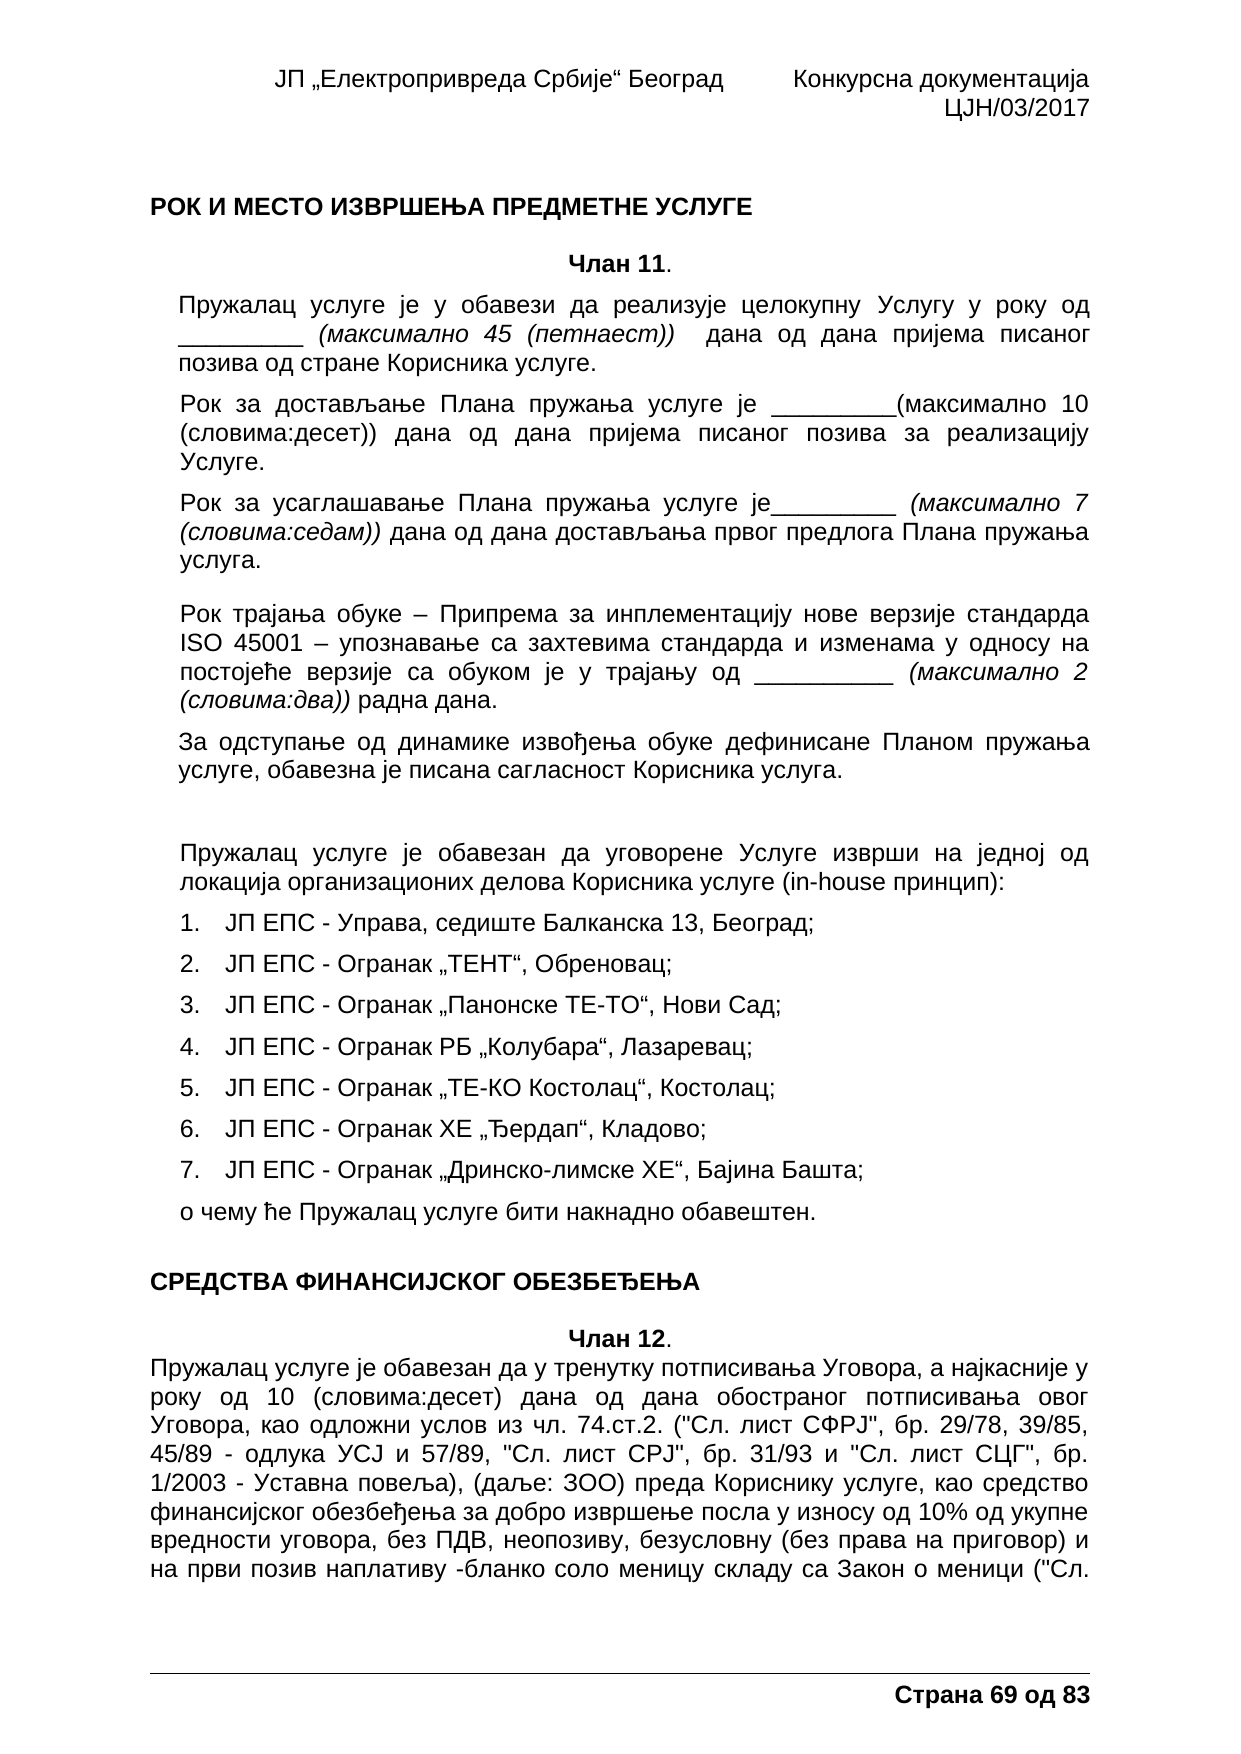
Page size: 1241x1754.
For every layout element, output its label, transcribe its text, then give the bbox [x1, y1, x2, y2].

text Члан 12. [150, 1324, 1090, 1353]
text 1. ЈП ЕПС - Управа, седиште Балканска 13, Београд; [179, 908, 1090, 937]
text Пружалац услуге је у обавези да реализује целокупну Услугу у року од _________ (максимално 45 (петнаест)) дана од дана пријема писаног позива од стране Корисника услуге. [178, 290, 1090, 377]
text Рок трајања обуке – Припрема за инплементацију нове верзије стандарда ISO 45001 – упознавање са захтевима стандарда и изменама у односу на постојеће верзије са обуком је у трајању од __________ (максимално 2 (словима:два)) радна дана. [179, 599, 1090, 714]
text Пружалац услуге је обавезан да уговорене Услуге изврши на једној од локација организационих делова Корисника услуге (in-house принцип): [179, 838, 1090, 895]
text 2. ЈП ЕПС - Огранак „ТЕНТ“, Обреновац; [179, 949, 1090, 978]
text 5. ЈП ЕПС - Огранак „ТЕ-КО Костолац“, Костолац; [179, 1073, 1090, 1102]
text РОК И МЕСТО ИЗВРШЕЊА ПРЕДМЕТНЕ УСЛУГЕ [150, 192, 1090, 220]
text о чему ће Пружалац услуге бити накнадно обавештен. [179, 1197, 1090, 1225]
text 6. ЈП ЕПС - Огранак ХЕ „Ђердап“, Кладово; [179, 1114, 1090, 1143]
text Члан 11. [150, 249, 1090, 278]
text 4. ЈП ЕПС - Огранак РБ „Колубара“, Лазаревац; [179, 1032, 1090, 1060]
text За одступање од динамике извођења обуке дефинисане Планом пружања услуге, обавезна је писана сагласност Корисника услуга. [178, 727, 1090, 784]
text 7. ЈП ЕПС - Огранак „Дринско-лимске ХЕ“, Бајина Башта; [179, 1155, 1090, 1184]
text 3. ЈП ЕПС - Огранак „Панонске ТЕ-ТО“, Нови Сад; [179, 990, 1090, 1019]
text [150, 1353, 1090, 1583]
text СРЕДСТВА ФИНАНСИЈСКОГ ОБЕЗБЕЂЕЊА [150, 1267, 1090, 1295]
text Рок за усаглашавање Плана пружања услуге је_________ (максимално 7 (словима:седам)) дана од дана достављања првог предлога Плана пружања услуга. [179, 488, 1090, 574]
text Рок за достављање Плана пружања услуге је _________(максимално 10 (словима:десет)) дана од дана пријема писаног позива за реализацију Услуге. [179, 389, 1090, 475]
